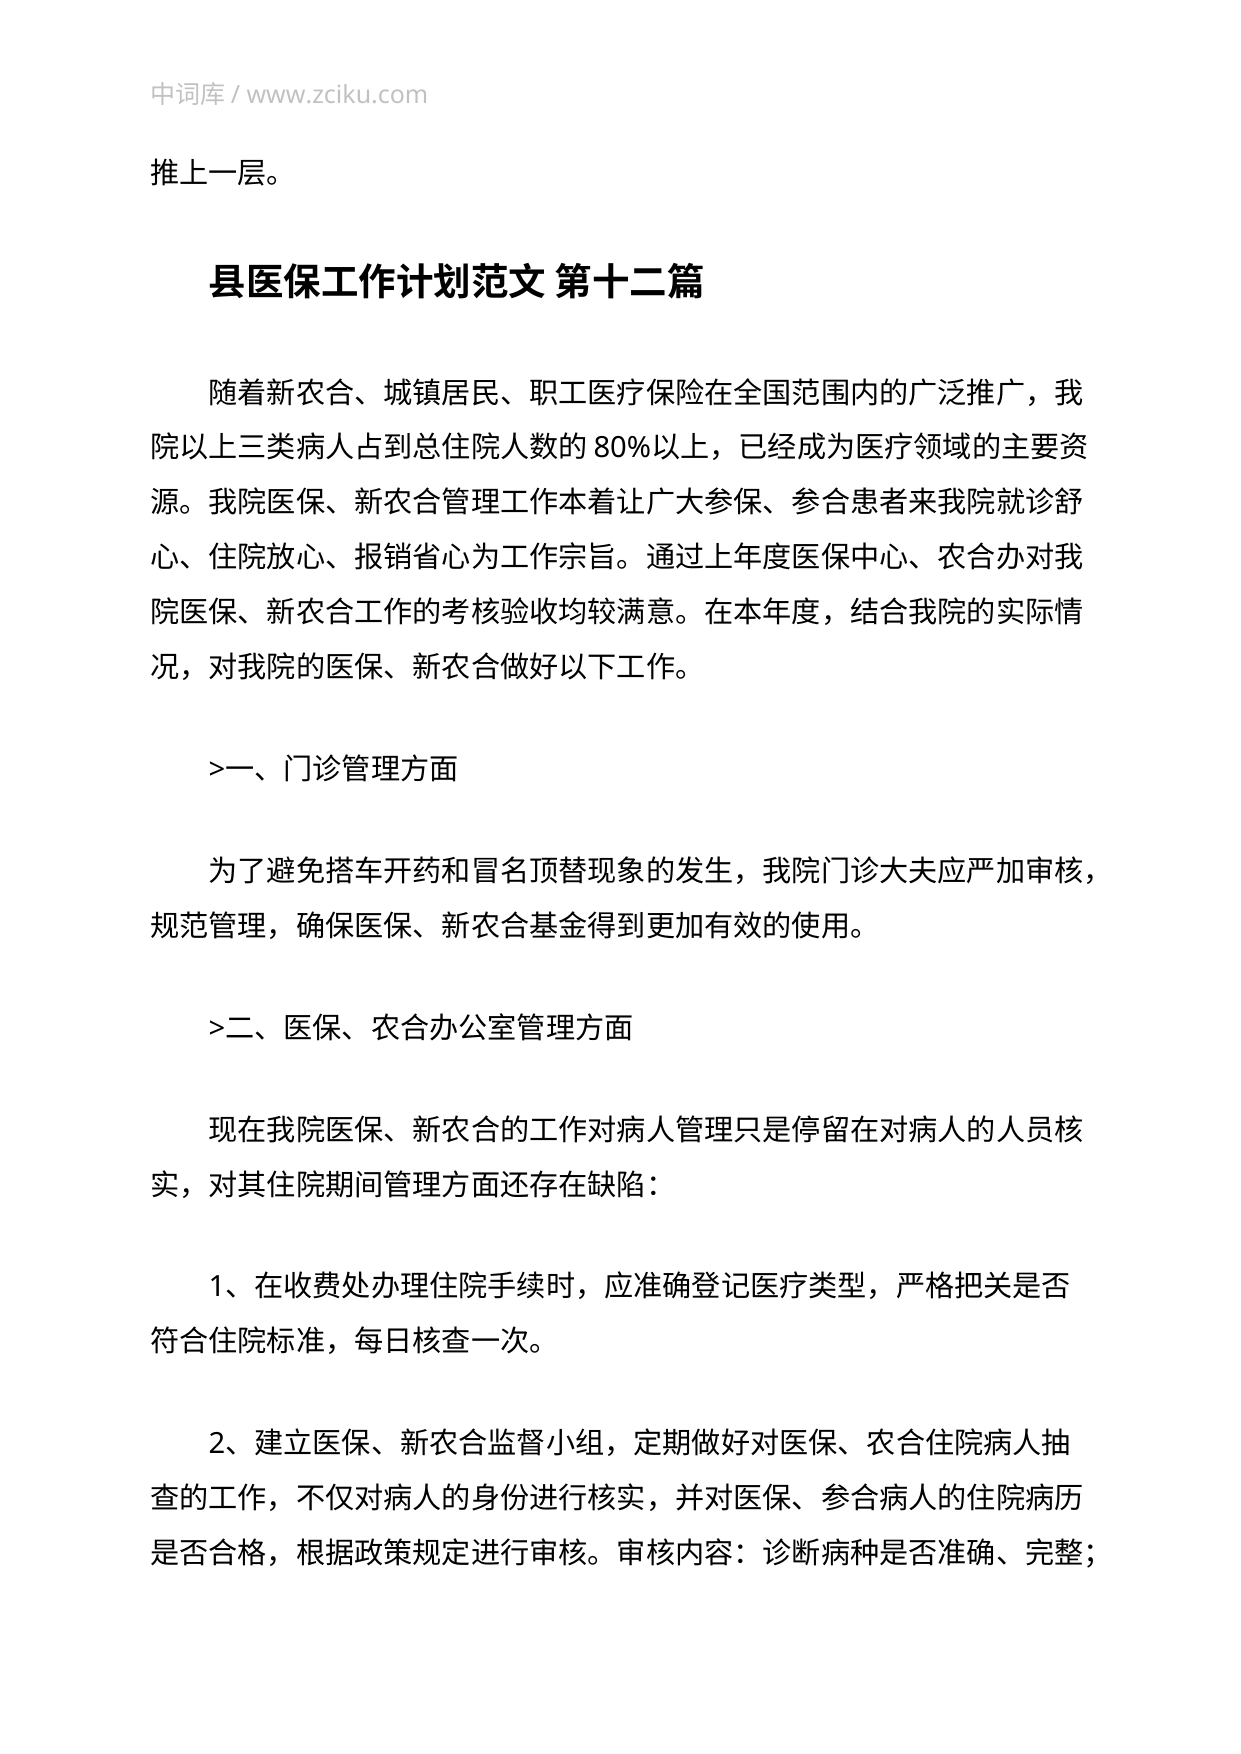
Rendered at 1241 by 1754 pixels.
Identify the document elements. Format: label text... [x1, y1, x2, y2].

text 为了避免搭车开药和冒名顶替现象的发生，我院门诊大夫应严加审核，规范管理，确保医保、新农合基金得到更加有效的使用。 [150, 847, 1090, 945]
text >一、门诊管理方面 [150, 746, 1090, 788]
text >二、医保、农合办公室管理方面 [150, 1004, 1090, 1047]
text 县医保工作计划范文 第十二篇 [150, 252, 1090, 306]
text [150, 150, 1090, 192]
text 1、在收费处办理住院手续时，应准确登记医疗类型，严格把关是否符合住院标准，每日核查一次。 [150, 1263, 1090, 1360]
text 现在我院医保、新农合的工作对病人管理只是停留在对病人的人员核实，对其住院期间管理方面还存在缺陷： [150, 1106, 1090, 1203]
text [150, 1419, 1090, 1572]
text 随着新农合、城镇居民、职工医疗保险在全国范围内的广泛推广，我院以上三类病人占到总住院人数的80%以上，已经成为医疗领域的主要资源。我院医保、新农合管理工作本着让广大参保、参合患者来我院就诊舒心、住院放心、报销省心为工作宗旨。通过上年度医保中心、农合办对我院医保、新农合工作的考核验收均较满意。在本年度，结合我院的实际情况，对我院的医保、新农合做好以下工作。 [150, 369, 1090, 686]
